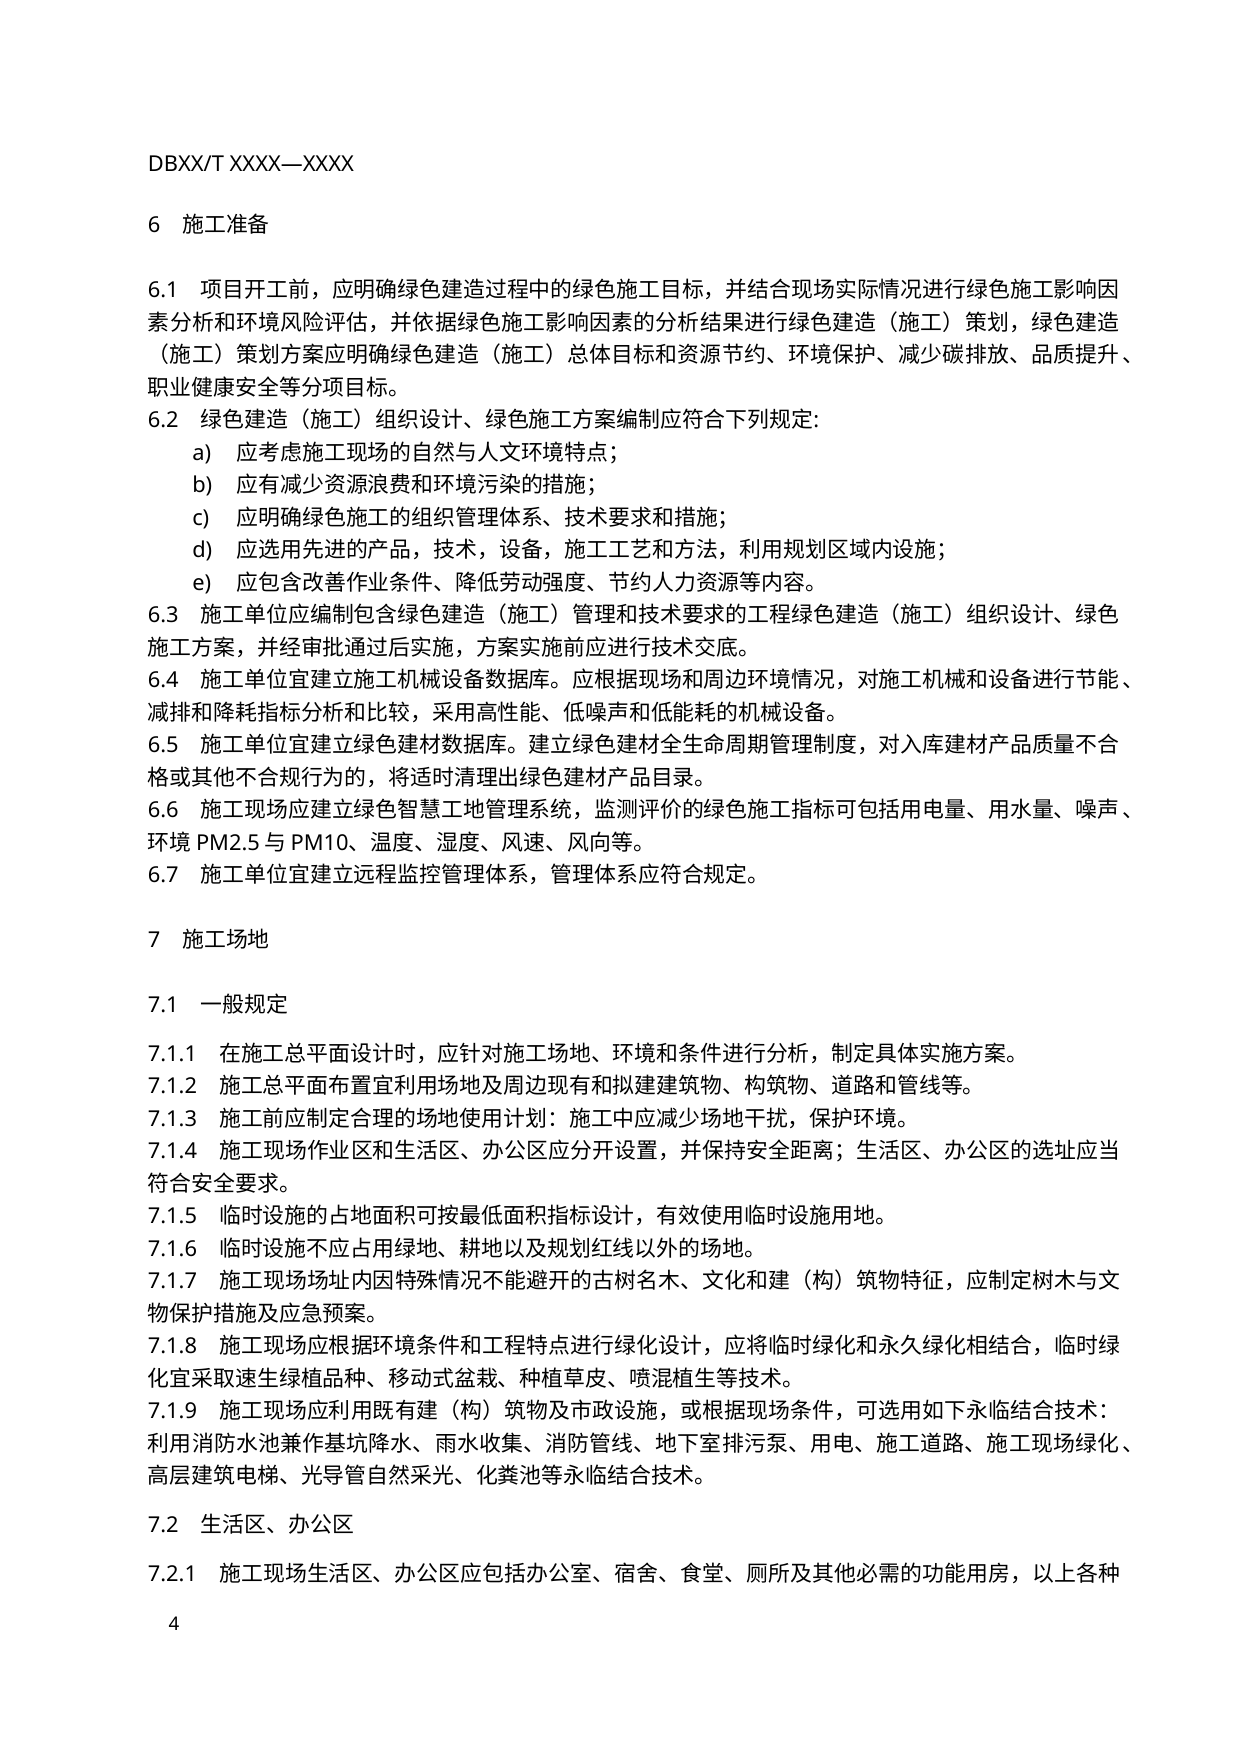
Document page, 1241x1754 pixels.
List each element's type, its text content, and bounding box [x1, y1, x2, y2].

text 施工现场应利用既有建（构）筑物及市政设施，或根据现场条件，可选用如下永临结合技术：利用消防水池兼作基坑降水、雨水收集、消防管线、地下室排污泵、用电、施工道路、施工现场绿化、高层建筑电梯、光导管自然采光、化粪池等永临结合技术。 [148, 1393, 1122, 1491]
text 施工现场应根据环境条件和工程特点进行绿化设计，应将临时绿化和永久绿化相结合，临时绿化宜采取速生绿植品种、移动式盆栽、种植草皮、喷混植生等技术。 [148, 1328, 1122, 1393]
list 应考虑施工现场的自然与人文环境特点； [192, 434, 1122, 467]
text 施工现场作业区和生活区、办公区应分开设置，并保持安全距离；生活区、办公区的选址应当符合安全要求。 [148, 1133, 1122, 1198]
text 在施工总平面设计时，应针对施工场地、环境和条件进行分析，制定具体实施方案。 [148, 1036, 1122, 1068]
text 应明确绿色施工的组织管理体系、技术要求和措施； [192, 499, 1122, 532]
text 应选用先进的产品，技术，设备，施工工艺和方法，利用规划区域内设施； [192, 532, 1122, 564]
text 施工总平面布置宜利用场地及周边现有和拟建建筑物、构筑物、道路和管线等。 [148, 1068, 1122, 1101]
text 应有减少资源浪费和环境污染的措施； [192, 467, 1122, 499]
text 施工单位宜建立远程监控管理体系，管理体系应符合规定。 [148, 857, 1122, 889]
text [148, 1556, 1122, 1588]
text 施工单位宜建立绿色建材数据库。建立绿色建材全生命周期管理制度，对入库建材产品质量不合格或其他不合规行为的，将适时清理出绿色建材产品目录。 [148, 727, 1122, 792]
text 临时设施的占地面积可按最低面积指标设计，有效使用临时设施用地。 [148, 1198, 1122, 1231]
text 应包含改善作业条件、降低劳动强度、节约人力资源等内容。 [192, 564, 1122, 597]
text 施工现场场址内因特殊情况不能避开的古树名木、文化和建（构）筑物特征，应制定树木与文物保护措施及应急预案。 [148, 1263, 1122, 1328]
text 施工前应制定合理的场地使用计划：施工中应减少场地干扰，保护环境。 [148, 1101, 1122, 1133]
text 施工单位应编制包含绿色建造（施工）管理和技术要求的工程绿色建造（施工）组织设计、绿色施工方案，并经审批通过后实施，方案实施前应进行技术交底。 [148, 597, 1122, 662]
text 临时设施不应占用绿地、耕地以及规划红线以外的场地。 [148, 1231, 1122, 1263]
text 一般规定 [148, 987, 1122, 1019]
text 施工准备 [148, 207, 1122, 239]
text 项目开工前，应明确绿色建造过程中的绿色施工目标，并结合现场实际情况进行绿色施工影响因素分析和环境风险评估，并依据绿色施工影响因素的分析结果进行绿色建造（施工）策划，绿色建造（施工）策划方案应明确绿色建造（施工）总体目标和资源节约、环境保护、减少碳排放、品质提升、职业健康安全等分项目标。 [148, 272, 1122, 402]
text 施工现场应建立绿色智慧工地管理系统，监测评价的绿色施工指标可包括用电量、用水量、噪声、环境PM2.5与PM10、温度、湿度、风速、风向等。 [148, 792, 1122, 857]
text 施工单位宜建立施工机械设备数据库。应根据现场和周边环境情况，对施工机械和设备进行节能、减排和降耗指标分析和比较，采用高性能、低噪声和低能耗的机械设备。 [148, 662, 1122, 727]
text 生活区、办公区 [148, 1507, 1122, 1539]
text 施工场地 [148, 922, 1122, 954]
text 绿色建造（施工）组织设计、绿色施工方案编制应符合下列规定: [148, 402, 1122, 434]
